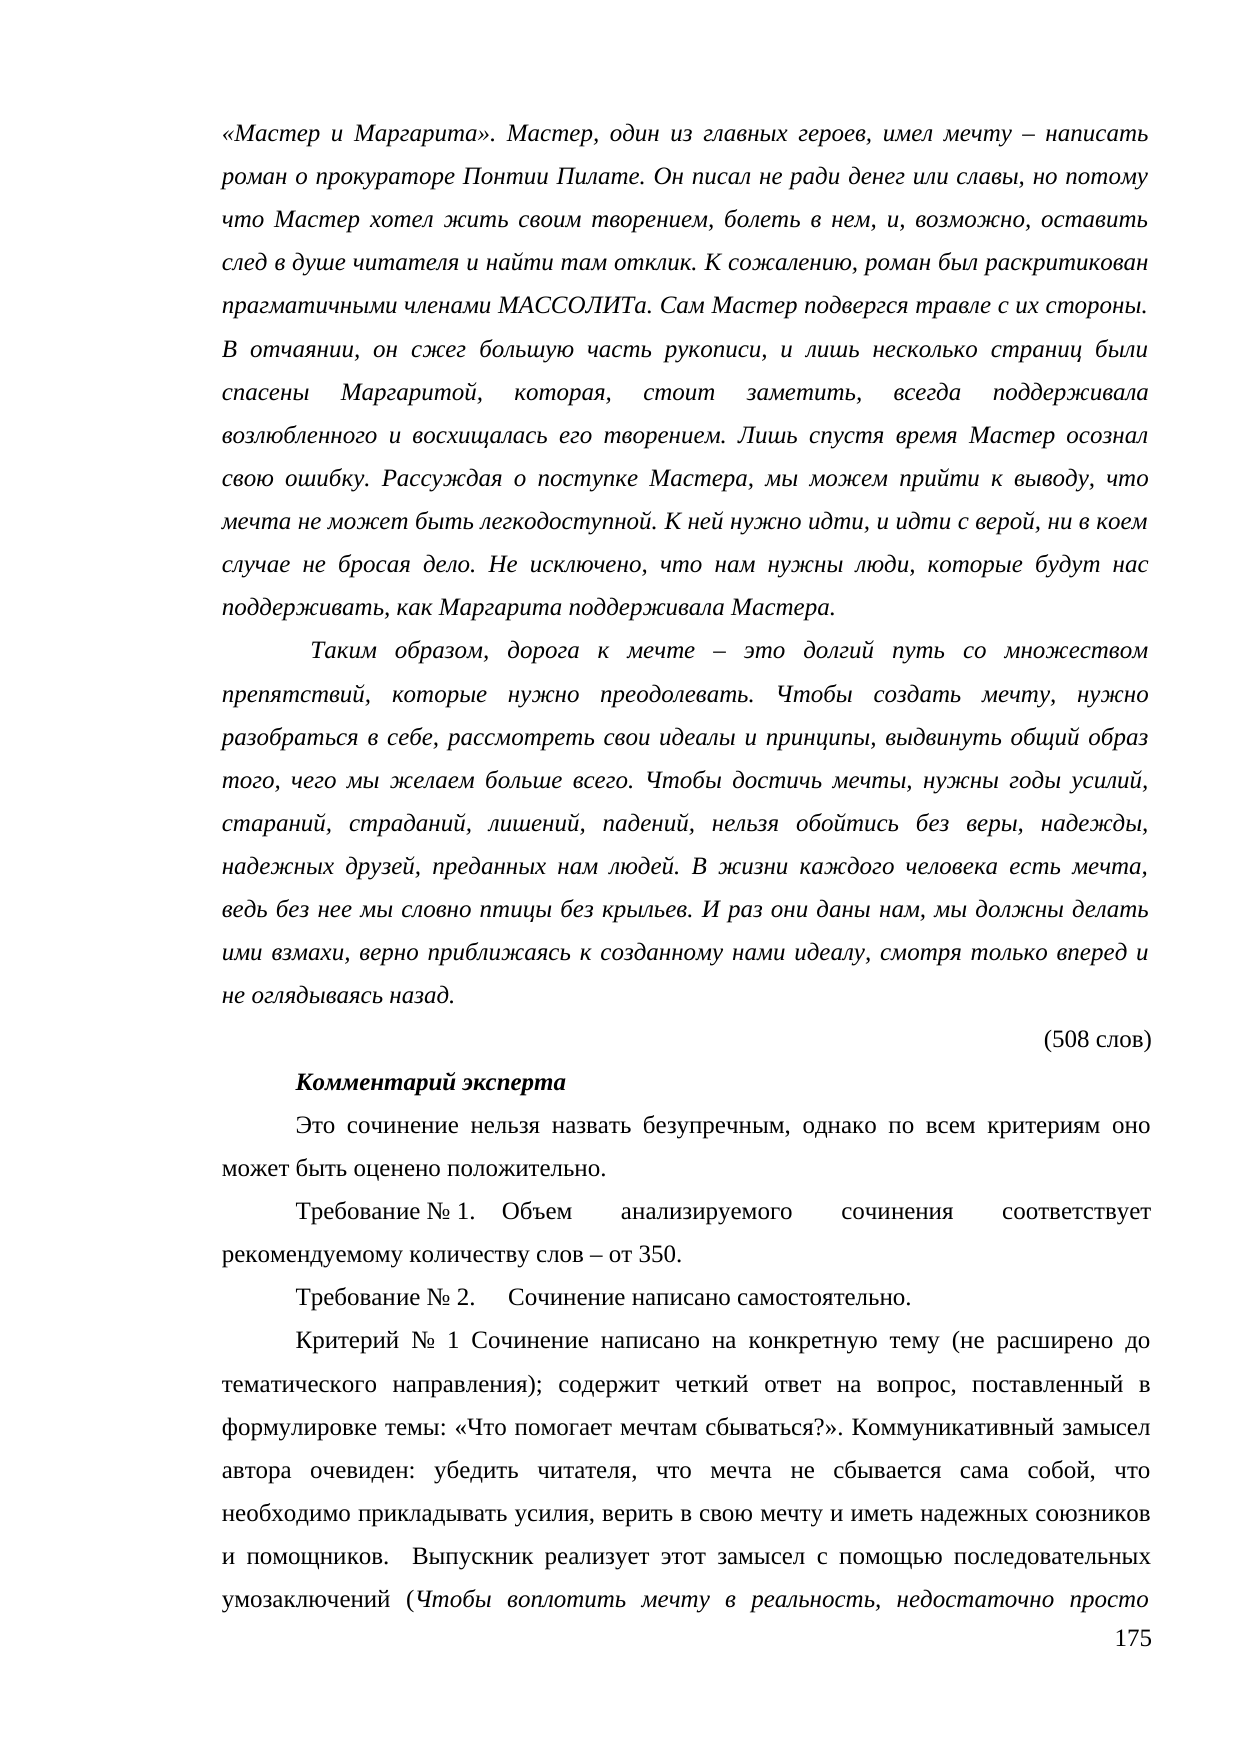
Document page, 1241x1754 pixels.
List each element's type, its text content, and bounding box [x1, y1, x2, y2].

text (508 слов) [222, 1024, 1152, 1052]
text Требование № 2. Сочинение написано самостоятельно. [222, 1282, 1152, 1311]
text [222, 1326, 1152, 1613]
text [222, 118, 1152, 621]
text Это сочинение нельзя назвать безупречным, однако по всем критериям оно может быть оценено положительно. [222, 1110, 1152, 1182]
text Требование № 1. Объем анализируемого сочинения соответствует рекомендуемому количеству слов – от 350. [222, 1196, 1152, 1268]
text Таким образом, дорога к мечте – это долгий путь со множеством препятствий, которые нужно преодолевать. Чтобы создать мечту, нужно разобраться в себе, рассмотреть свои идеалы и принципы, выдвинуть общий образ того, чего мы желаем больше всего. Чтобы достичь мечты, нужны годы усилий, стараний, страданий, лишений, падений, нельзя обойтись без веры, надежды, надежных друзей, преданных нам людей. В жизни каждого человека есть мечта, ведь без нее мы словно птицы без крыльев. И раз они даны нам, мы должны делать ими взмахи, верно приближаясь к созданному нами идеалу, смотря только вперед и не оглядываясь назад. [222, 636, 1152, 1009]
text Комментарий эксперта [222, 1067, 1152, 1096]
